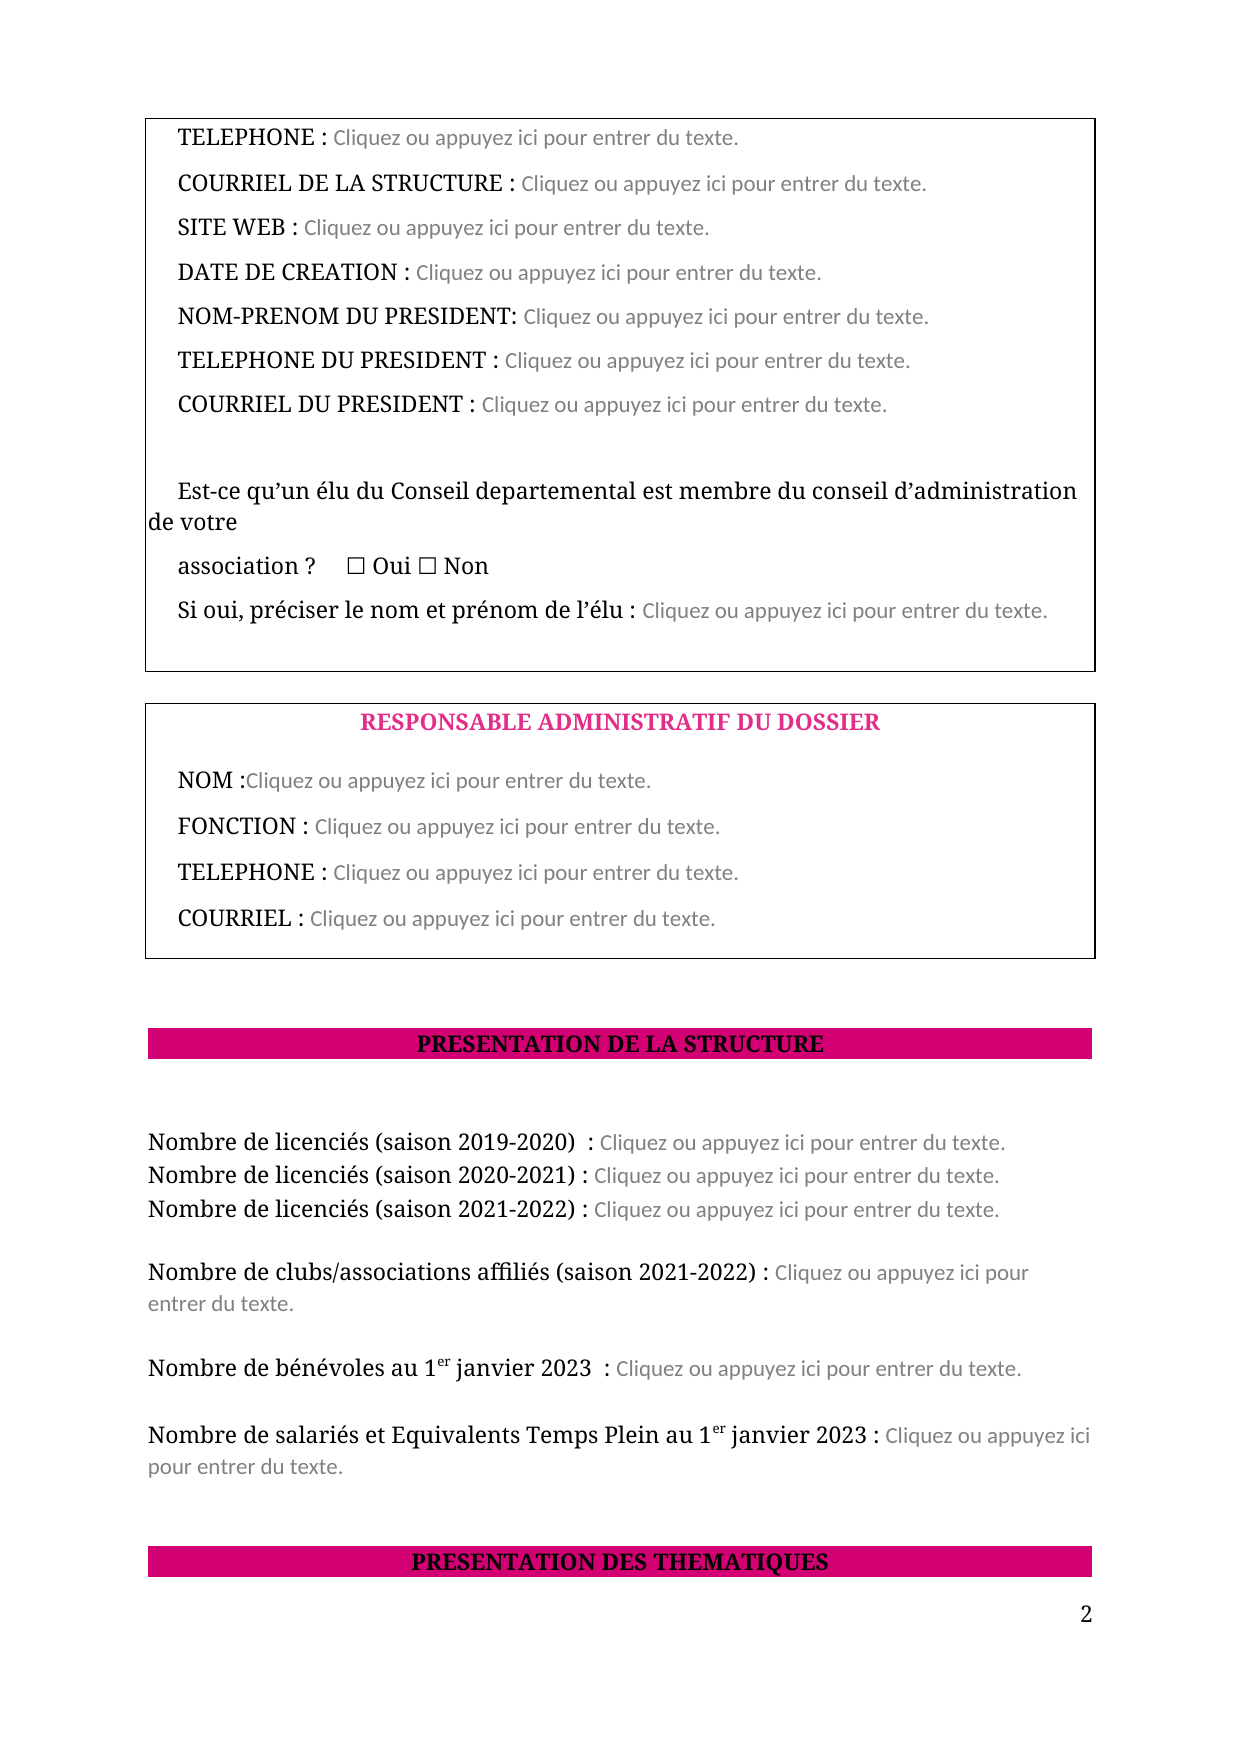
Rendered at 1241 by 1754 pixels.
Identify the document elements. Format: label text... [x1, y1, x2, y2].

text association ? ☐ Oui ☐ Non [146, 547, 1094, 581]
text COURRIEL : [146, 898, 1094, 958]
text Si oui, préciser le nom et prénom de l’élu : [146, 591, 1094, 625]
list Nombre de bénévoles au 1er janvier 2023 : [148, 1319, 1092, 1384]
text PRESENTATION DES THEMATIQUES [148, 1546, 1092, 1577]
list Nombre de clubs/associations affiliés (saison 2021-2022) : [148, 1256, 1092, 1317]
text PRESENTATION DE LA STRUCTURE [148, 1028, 1092, 1059]
text TELEPHONE : [146, 119, 1094, 152]
text TELEPHONE DU PRESIDENT : [146, 341, 1094, 375]
text COURRIEL DE LA STRUCTURE : [146, 164, 1094, 198]
text FONCTION : [146, 807, 1094, 842]
text NOM-PRENOM DU PRESIDENT: [146, 297, 1094, 331]
text SITE WEB : [146, 207, 1094, 242]
list Nombre de licenciés (saison 2019-2020) : [148, 1126, 1092, 1157]
list Nombre de salariés et Equivalents Temps Plein au 1er janvier 2023 : [148, 1386, 1092, 1480]
text COURRIEL DU PRESIDENT : [146, 384, 1094, 419]
text RESPONSABLE ADMINISTRATIF DU DOSSIER [146, 704, 1094, 737]
list Nombre de licenciés (saison 2021-2022) : [148, 1193, 1092, 1254]
text DATE DE CREATION : [146, 253, 1094, 287]
list Nombre de licenciés (saison 2020-2021) : [148, 1159, 1092, 1191]
text TELEPHONE : [146, 853, 1094, 887]
text Est-ce qu’un élu du Conseil departemental est membre du conseil d’administration de votre [146, 472, 1094, 537]
text NOM : [146, 761, 1094, 796]
